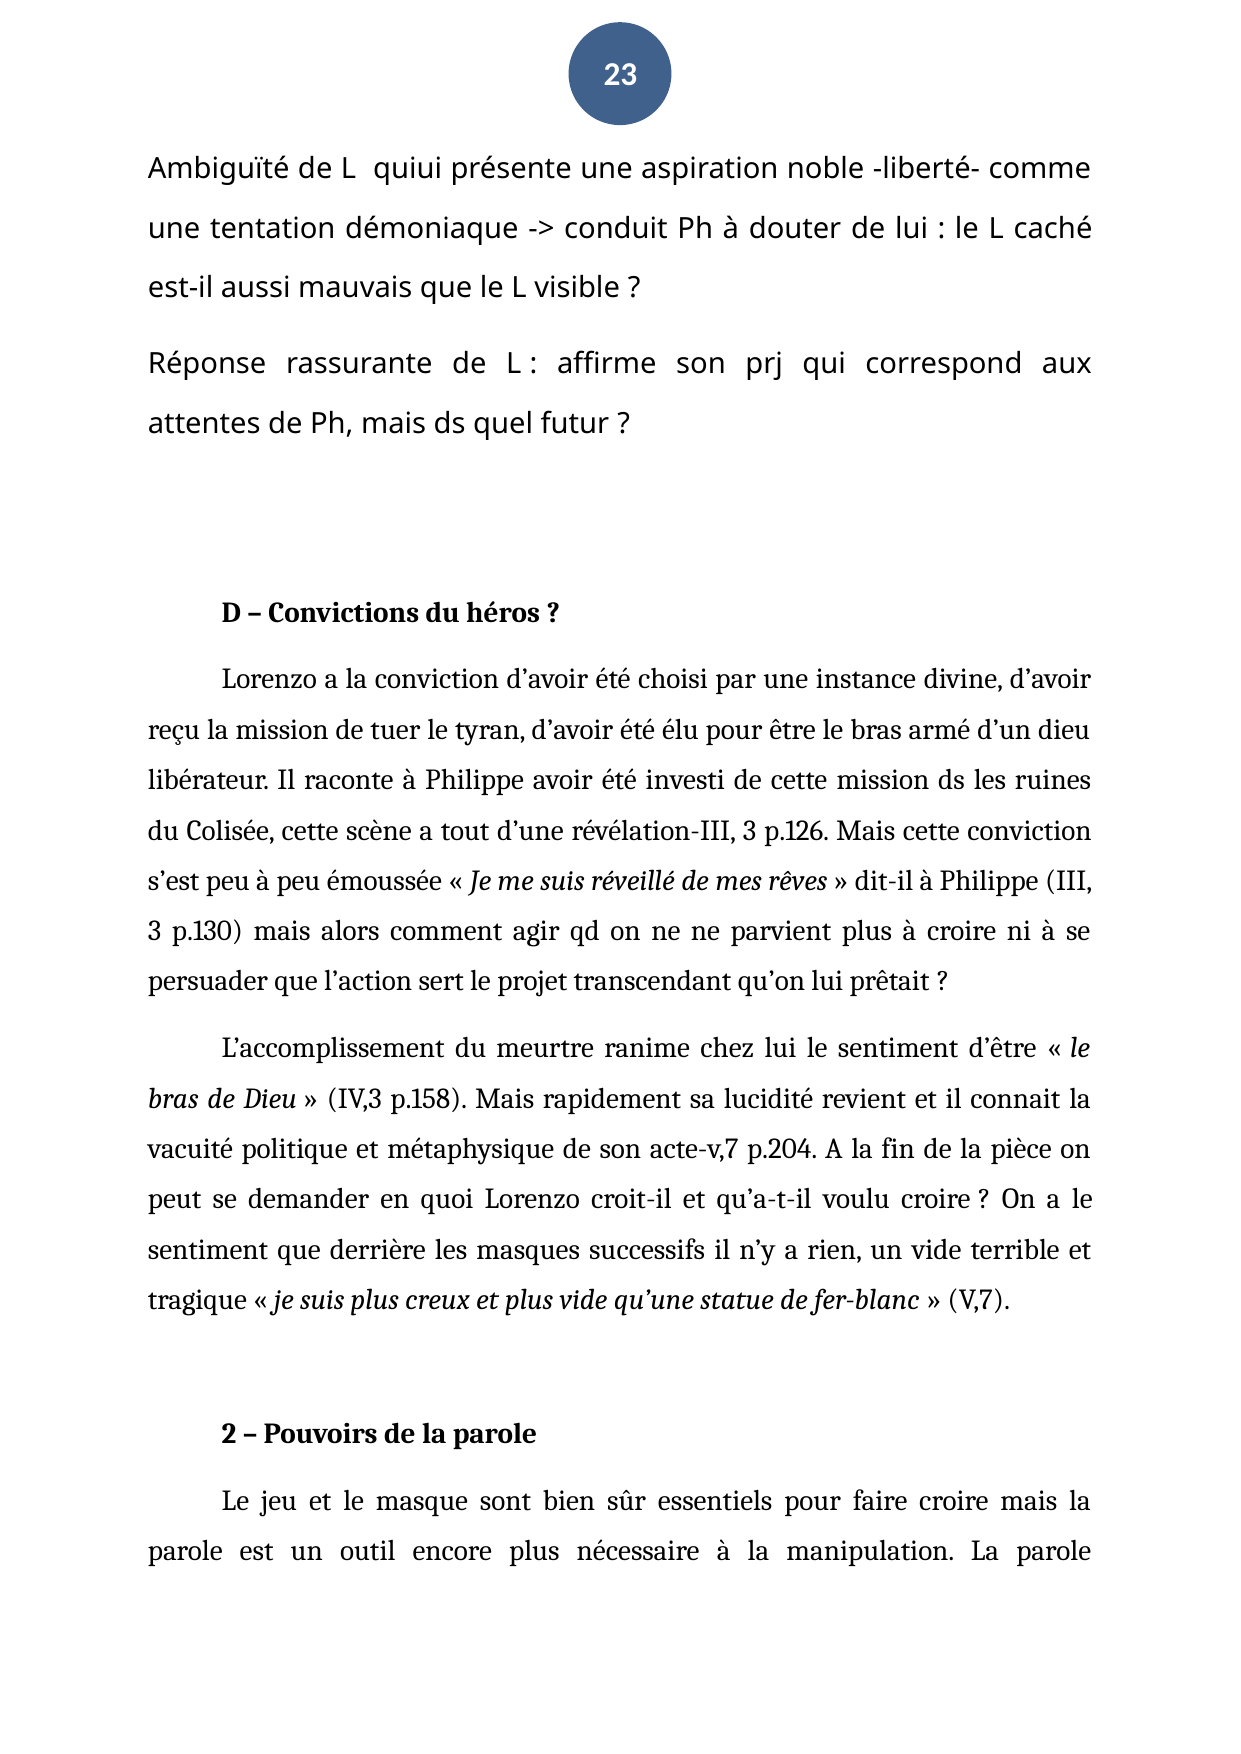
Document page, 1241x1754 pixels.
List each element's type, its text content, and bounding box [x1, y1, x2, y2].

text Ambiguïté de L quiui présente une aspiration noble -liberté- comme une tentation démoniaque -> conduit Ph à douter de lui : le L caché est-il aussi mauvais que le L visible ? [148, 148, 1093, 306]
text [148, 1484, 1093, 1568]
text 2 – Pouvoirs de la parole [148, 1417, 1093, 1451]
text D – Convictions du héros ? [148, 596, 1093, 629]
text Lorenzo a la conviction d’avoir été choisi par une instance divine, d’avoir reçu la mission de tuer le tyran, d’avoir été élu pour être le bras armé d’un dieu libérateur. Il raconte à Philippe avoir été investi de cette mission ds les ruines du Colisée, cette scène a tout d’une révélation-III, 3 p.126. Mais cette conviction s’est peu à peu émoussée « Je me suis réveillé de mes rêves » dit-il à Philippe (III, 3 p.130) mais alors comment agir qd on ne ne parvient plus à croire ni à se persuader que l’action sert le projet transcendant qu’on lui prêtait ? [148, 663, 1093, 998]
text L’accomplissement du meurtre ranime chez lui le sentiment d’être « le bras de Dieu » (IV,3 p.158). Mais rapidement sa lucidité revient et il connait la vacuité politique et métaphysique de son acte-v,7 p.204. A la fin de la pièce on peut se demander en quoi Lorenzo croit-il et qu’a-t-il voulu croire ? On a le sentiment que derrière les masques successifs il n’y a rien, un vide terrible et tragique « je suis plus creux et plus vide qu’une statue de fer-blanc » (V,7). [148, 1032, 1093, 1317]
text Réponse rassurante de L : affirme son prj qui correspond aux attentes de Ph, mais ds quel futur ? [148, 343, 1093, 442]
